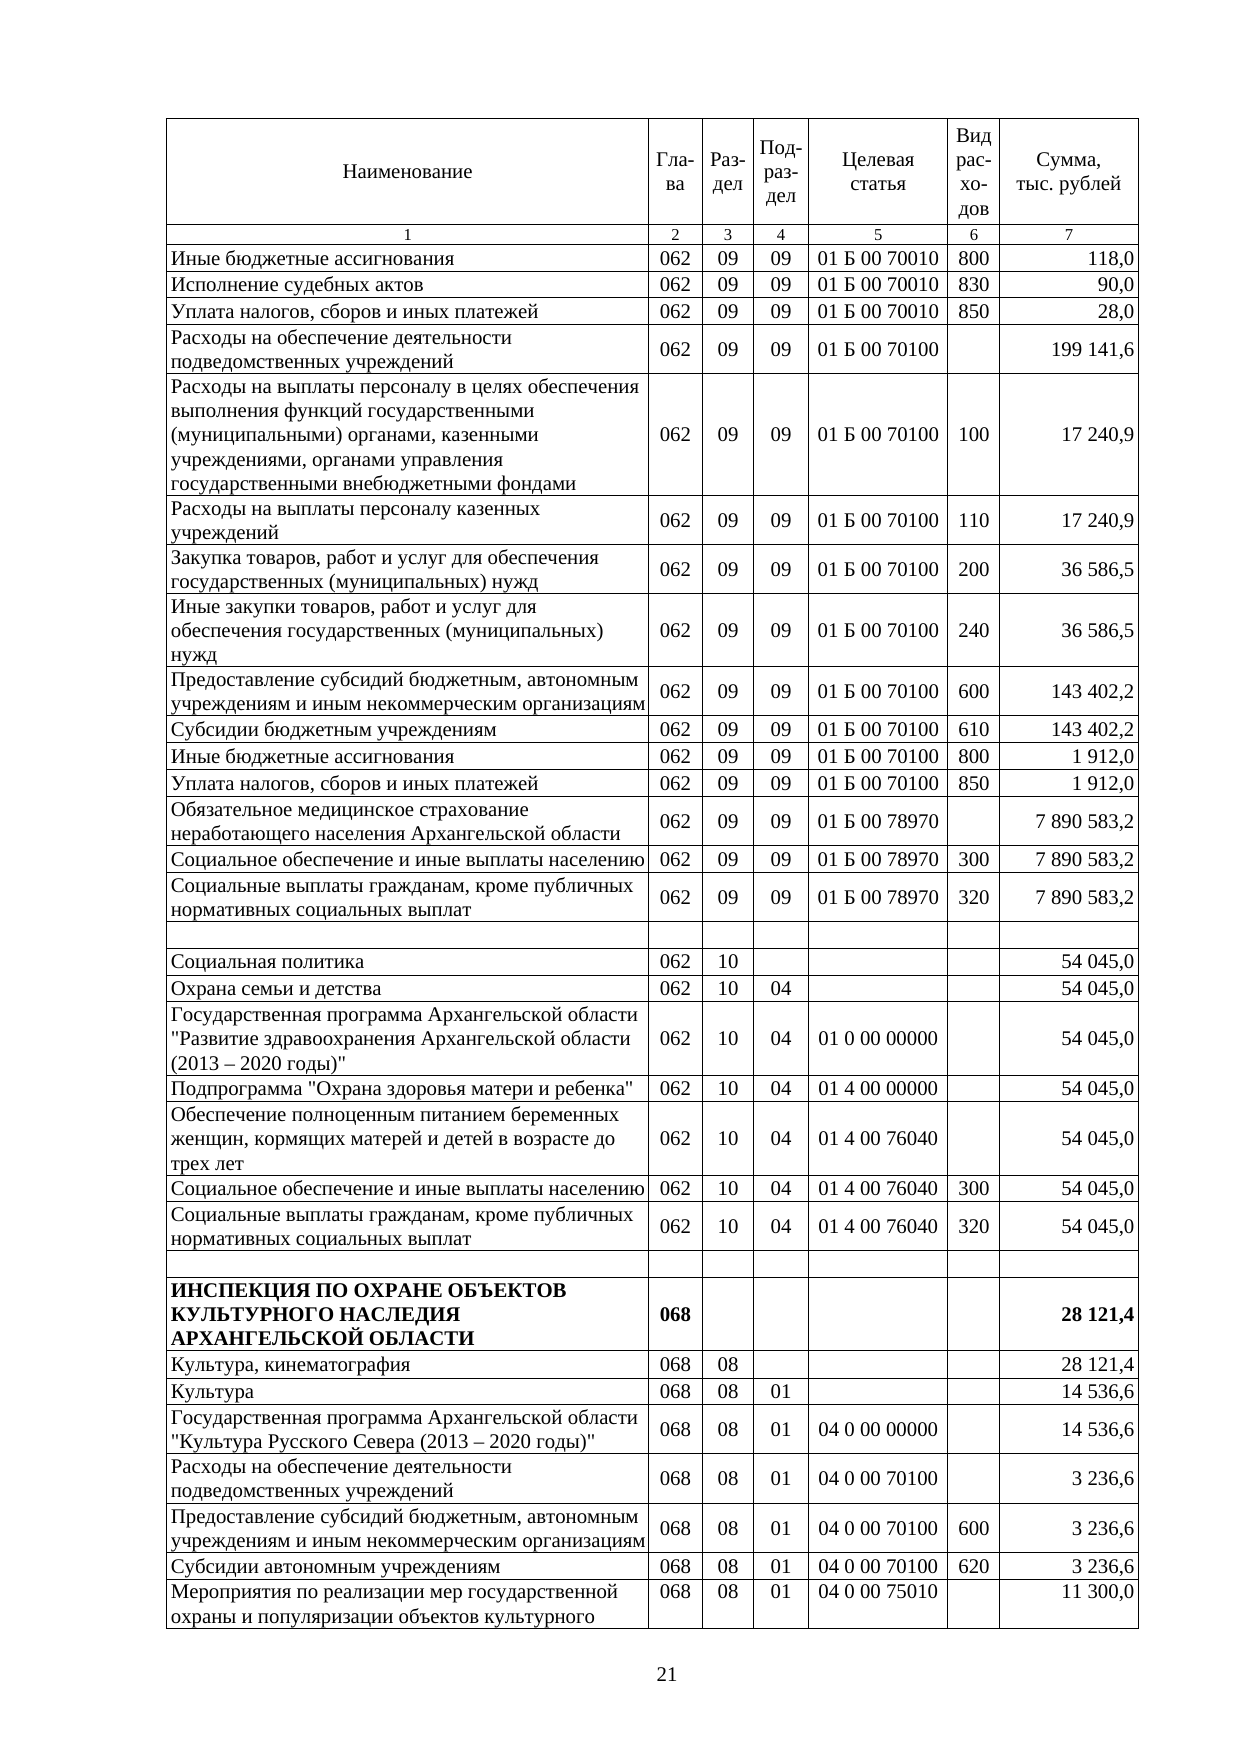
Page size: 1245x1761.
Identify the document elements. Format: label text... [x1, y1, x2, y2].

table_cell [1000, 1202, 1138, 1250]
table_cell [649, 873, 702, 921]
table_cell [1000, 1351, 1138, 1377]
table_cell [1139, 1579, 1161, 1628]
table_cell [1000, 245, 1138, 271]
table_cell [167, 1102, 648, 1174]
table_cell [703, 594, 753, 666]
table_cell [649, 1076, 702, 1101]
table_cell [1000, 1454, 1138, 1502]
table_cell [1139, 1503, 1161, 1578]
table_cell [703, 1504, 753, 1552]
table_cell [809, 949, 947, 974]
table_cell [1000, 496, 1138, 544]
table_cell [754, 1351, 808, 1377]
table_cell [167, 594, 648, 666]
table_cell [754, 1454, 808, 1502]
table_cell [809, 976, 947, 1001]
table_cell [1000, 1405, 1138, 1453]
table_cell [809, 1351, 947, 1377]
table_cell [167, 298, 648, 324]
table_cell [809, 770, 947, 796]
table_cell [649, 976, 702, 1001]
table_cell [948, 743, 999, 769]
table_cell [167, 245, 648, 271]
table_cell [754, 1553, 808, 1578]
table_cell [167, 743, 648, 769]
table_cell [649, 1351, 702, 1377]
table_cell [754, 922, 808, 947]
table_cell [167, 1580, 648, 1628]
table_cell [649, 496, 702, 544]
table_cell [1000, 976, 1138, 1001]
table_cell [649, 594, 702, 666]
table_cell [1139, 224, 1161, 244]
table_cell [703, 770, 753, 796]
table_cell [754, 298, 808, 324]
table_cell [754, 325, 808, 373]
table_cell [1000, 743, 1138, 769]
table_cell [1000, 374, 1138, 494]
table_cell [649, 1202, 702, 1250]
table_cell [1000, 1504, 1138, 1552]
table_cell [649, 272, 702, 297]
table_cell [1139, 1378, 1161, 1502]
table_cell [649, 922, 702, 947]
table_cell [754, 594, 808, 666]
table_cell 2 [649, 225, 702, 244]
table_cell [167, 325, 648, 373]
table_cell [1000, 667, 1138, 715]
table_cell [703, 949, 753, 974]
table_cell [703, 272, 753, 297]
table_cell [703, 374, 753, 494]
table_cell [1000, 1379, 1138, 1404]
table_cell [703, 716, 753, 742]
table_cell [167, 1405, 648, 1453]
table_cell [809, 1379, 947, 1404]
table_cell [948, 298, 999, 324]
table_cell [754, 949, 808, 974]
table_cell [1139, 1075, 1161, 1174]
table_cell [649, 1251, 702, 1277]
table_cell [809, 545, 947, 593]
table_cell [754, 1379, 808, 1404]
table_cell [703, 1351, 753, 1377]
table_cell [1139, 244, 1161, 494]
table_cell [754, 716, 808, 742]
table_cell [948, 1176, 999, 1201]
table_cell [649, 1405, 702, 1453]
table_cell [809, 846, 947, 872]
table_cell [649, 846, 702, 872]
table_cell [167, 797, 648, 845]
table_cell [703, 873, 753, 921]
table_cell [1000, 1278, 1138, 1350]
table_cell 7 [1000, 225, 1138, 244]
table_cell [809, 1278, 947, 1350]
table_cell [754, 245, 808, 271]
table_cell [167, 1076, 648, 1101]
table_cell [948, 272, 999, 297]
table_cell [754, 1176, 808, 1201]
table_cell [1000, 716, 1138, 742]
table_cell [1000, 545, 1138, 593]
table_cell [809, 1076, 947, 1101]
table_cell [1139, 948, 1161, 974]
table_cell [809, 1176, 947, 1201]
table_header Раз- дел [703, 119, 753, 223]
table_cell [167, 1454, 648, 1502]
table_header Целевая статья [809, 119, 947, 223]
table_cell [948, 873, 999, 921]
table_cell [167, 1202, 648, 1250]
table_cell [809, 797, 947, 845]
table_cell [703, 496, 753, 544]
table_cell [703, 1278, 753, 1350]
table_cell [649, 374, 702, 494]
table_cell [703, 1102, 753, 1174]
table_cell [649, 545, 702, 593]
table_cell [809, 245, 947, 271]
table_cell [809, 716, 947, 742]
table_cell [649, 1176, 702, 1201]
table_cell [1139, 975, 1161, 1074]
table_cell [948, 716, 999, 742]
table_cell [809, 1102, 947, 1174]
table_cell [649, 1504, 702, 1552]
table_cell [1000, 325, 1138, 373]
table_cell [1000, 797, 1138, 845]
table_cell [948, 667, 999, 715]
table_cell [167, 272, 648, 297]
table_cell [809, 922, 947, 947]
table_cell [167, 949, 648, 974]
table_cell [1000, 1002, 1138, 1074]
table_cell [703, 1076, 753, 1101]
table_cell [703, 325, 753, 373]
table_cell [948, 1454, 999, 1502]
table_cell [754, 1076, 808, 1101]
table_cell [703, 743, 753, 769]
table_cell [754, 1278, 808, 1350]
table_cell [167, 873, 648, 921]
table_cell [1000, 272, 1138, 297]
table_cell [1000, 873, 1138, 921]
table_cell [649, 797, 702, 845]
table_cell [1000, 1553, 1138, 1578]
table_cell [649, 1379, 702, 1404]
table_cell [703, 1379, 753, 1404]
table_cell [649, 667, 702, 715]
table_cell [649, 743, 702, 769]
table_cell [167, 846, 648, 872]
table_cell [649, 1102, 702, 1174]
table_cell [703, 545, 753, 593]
table_header Под- раз- дел [754, 119, 808, 223]
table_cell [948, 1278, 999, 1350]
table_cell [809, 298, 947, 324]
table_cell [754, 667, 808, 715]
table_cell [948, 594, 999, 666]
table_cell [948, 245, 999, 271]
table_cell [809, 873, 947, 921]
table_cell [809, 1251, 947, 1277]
table_header Вид рас- хо- дов [948, 119, 999, 223]
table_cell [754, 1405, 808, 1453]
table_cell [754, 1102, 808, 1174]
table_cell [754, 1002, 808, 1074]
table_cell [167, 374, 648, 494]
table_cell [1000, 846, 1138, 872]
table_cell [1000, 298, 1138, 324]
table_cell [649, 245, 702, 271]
table_cell 5 [809, 225, 947, 244]
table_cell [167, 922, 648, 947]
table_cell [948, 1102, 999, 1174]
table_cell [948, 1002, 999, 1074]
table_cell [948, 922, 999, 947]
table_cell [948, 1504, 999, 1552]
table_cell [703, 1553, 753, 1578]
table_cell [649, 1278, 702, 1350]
table_cell 1 [167, 225, 648, 244]
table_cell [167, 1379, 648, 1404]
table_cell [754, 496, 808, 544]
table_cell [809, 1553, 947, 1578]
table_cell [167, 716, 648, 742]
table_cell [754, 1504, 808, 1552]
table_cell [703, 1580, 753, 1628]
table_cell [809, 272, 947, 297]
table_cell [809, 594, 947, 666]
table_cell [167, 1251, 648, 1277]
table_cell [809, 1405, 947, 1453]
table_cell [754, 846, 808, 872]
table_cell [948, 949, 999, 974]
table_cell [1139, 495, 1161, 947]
table_header Гла- ва [649, 119, 702, 223]
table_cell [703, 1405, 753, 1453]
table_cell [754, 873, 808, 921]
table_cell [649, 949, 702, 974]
table_header [1139, 118, 1161, 223]
table_header Наименование [167, 119, 648, 223]
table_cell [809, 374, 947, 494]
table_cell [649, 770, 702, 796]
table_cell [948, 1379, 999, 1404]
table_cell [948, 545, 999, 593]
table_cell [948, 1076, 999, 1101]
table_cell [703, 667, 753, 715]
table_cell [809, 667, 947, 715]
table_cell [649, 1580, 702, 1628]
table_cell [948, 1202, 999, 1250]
table_cell 6 [948, 225, 999, 244]
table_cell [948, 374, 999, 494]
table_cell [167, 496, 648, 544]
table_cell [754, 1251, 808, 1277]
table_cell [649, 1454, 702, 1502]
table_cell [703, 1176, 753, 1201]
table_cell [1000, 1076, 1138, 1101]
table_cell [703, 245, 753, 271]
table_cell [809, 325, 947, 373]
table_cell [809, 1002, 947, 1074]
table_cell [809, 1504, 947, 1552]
table_cell 4 [754, 225, 808, 244]
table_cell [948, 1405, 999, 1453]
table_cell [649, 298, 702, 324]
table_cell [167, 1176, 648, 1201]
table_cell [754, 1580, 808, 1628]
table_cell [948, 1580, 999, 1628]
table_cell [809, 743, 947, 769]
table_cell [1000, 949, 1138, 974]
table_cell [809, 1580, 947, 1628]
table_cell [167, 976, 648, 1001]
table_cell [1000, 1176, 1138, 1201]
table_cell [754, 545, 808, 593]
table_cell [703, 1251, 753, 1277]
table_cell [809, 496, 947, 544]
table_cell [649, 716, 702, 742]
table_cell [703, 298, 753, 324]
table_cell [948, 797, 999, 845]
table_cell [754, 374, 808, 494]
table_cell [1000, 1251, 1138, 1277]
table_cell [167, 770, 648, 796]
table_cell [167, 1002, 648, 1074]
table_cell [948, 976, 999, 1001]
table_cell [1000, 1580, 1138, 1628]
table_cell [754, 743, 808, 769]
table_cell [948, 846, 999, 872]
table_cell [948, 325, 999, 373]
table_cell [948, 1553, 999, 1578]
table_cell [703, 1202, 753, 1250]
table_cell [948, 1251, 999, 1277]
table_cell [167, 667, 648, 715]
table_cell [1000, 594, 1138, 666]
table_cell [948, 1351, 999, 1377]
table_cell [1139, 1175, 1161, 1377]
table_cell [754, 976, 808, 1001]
table_header Сумма, тыс. рублей [1000, 119, 1138, 223]
table_cell 3 [703, 225, 753, 244]
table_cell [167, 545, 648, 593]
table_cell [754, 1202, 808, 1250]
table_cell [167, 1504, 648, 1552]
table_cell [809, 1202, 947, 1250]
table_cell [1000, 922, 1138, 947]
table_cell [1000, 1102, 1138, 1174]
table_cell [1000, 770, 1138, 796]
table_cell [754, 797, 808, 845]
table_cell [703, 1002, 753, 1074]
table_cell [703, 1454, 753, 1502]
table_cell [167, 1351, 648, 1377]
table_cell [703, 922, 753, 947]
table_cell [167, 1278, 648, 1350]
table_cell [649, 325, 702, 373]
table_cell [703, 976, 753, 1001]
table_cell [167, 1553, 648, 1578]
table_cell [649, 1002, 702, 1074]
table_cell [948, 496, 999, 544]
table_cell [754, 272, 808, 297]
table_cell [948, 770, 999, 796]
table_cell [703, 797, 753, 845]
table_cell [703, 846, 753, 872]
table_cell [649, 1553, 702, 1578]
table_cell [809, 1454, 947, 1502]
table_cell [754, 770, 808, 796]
